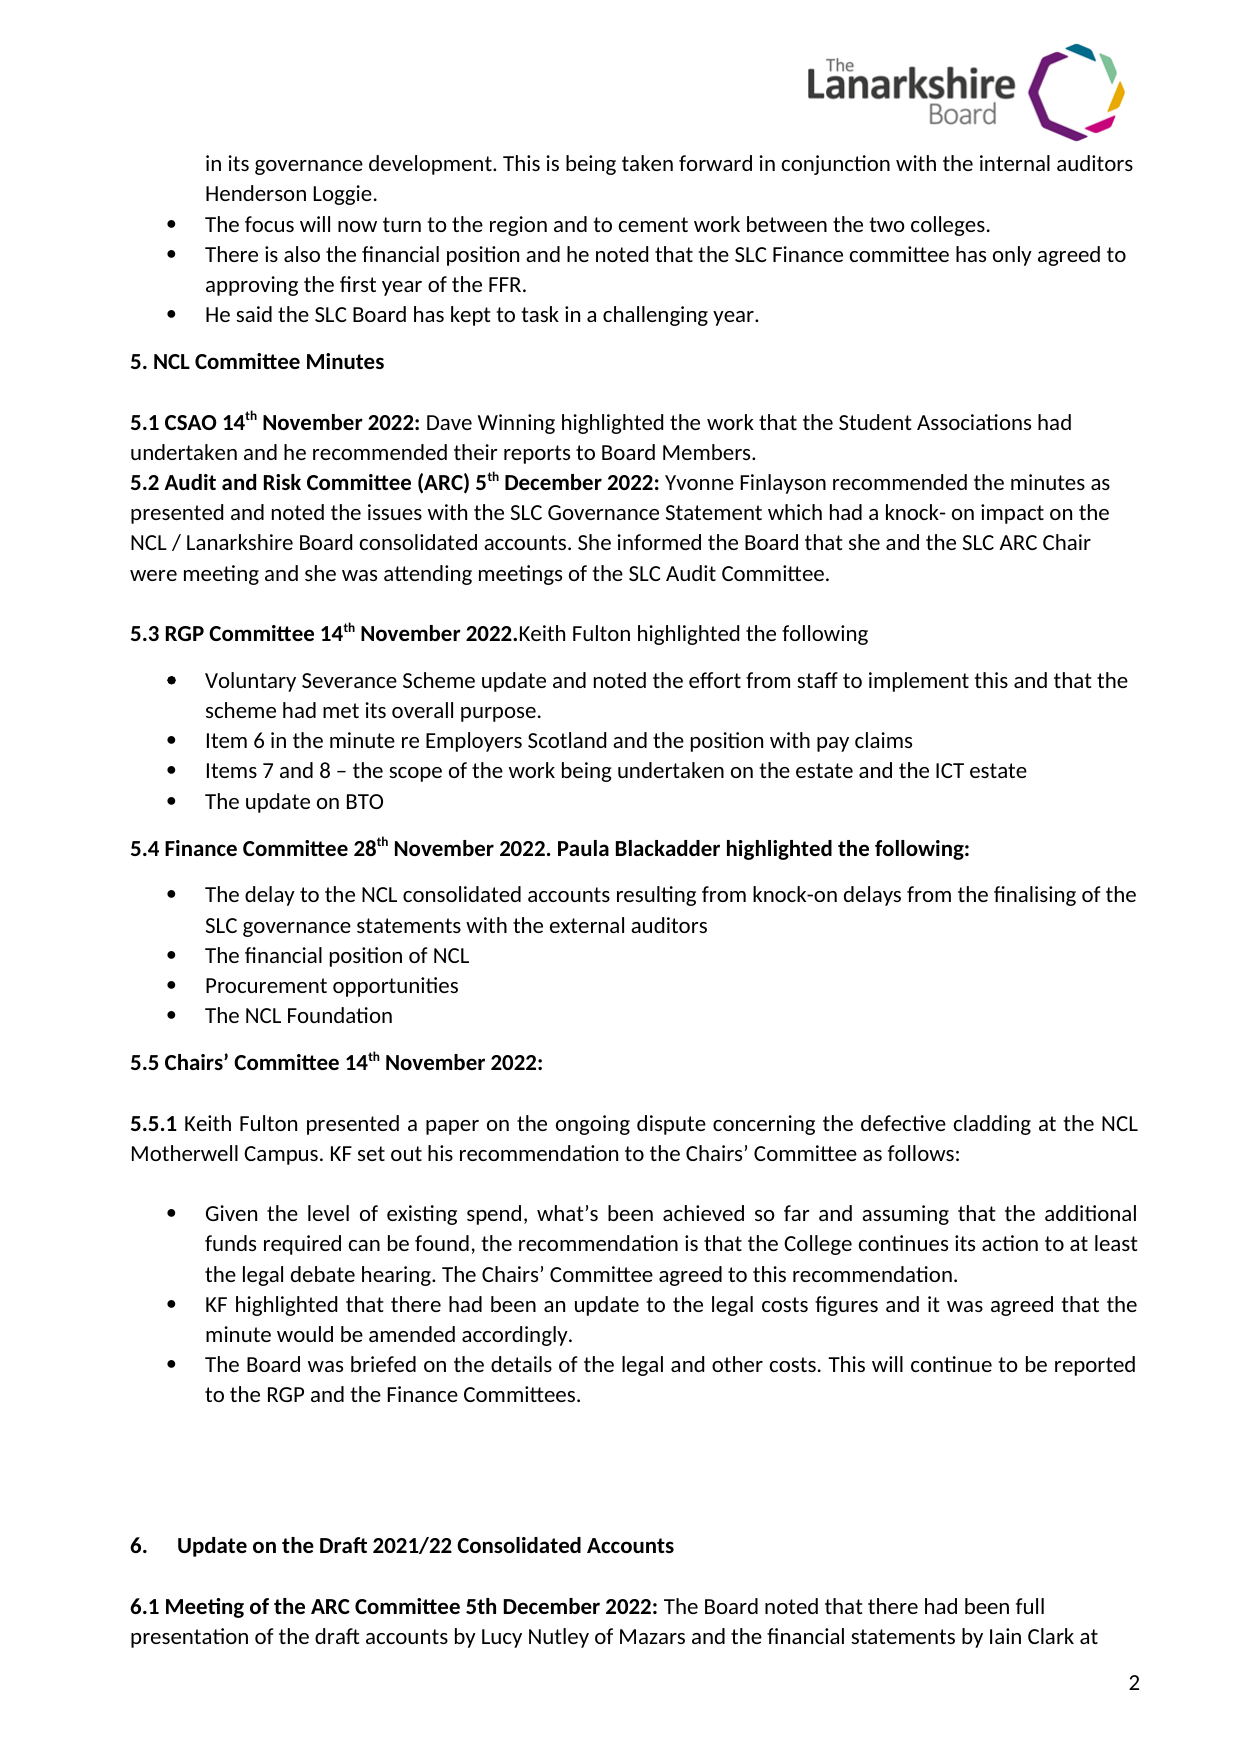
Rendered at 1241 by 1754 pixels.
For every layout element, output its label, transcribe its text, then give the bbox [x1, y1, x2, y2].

list Item 6 in the minute re Employers Scotland and the position with pay claims [167, 726, 1140, 754]
text 5.1 CSAO 14th November 2022: Dave Winning highlighted the work that the Student Associations had undertaken and he recommended their reports to Board Members. [130, 408, 1140, 466]
list Procurement opportunities [167, 971, 1140, 999]
text 5.4 Finance Committee 28th November 2022. Paula Blackadder highlighted the following: [130, 834, 1140, 862]
list Items 7 and 8 – the scope of the work being undertaken on the estate and the ICT estate [167, 757, 1140, 785]
list KF highlighted that there had been an update to the legal costs figures and it was agreed that the minute would be amended accordingly. [167, 1290, 1140, 1348]
list There is also the financial position and he noted that the SLC Finance committee has only agreed to approving the first year of the FFR. [167, 240, 1140, 298]
list The NCL Foundation [167, 1001, 1140, 1029]
text 6. Update on the Draft 2021/22 Consolidated Accounts [130, 1532, 1140, 1560]
text 5.2 Audit and Risk Committee (ARC) 5th December 2022: Yvonne Finlayson recommended the minutes as presented and noted the issues with the SLC Governance Statement which had a knock- on impact on the NCL / Lanarkshire Board consolidated accounts. She informed the Board that she and the SLC ARC Chair were meeting and she was attending meetings of the SLC Audit Committee. [130, 468, 1140, 587]
list The delay to the NCL consolidated accounts resulting from knock-on delays from the finalising of the SLC governance statements with the external auditors [167, 881, 1140, 939]
text 5.5 Chairs’ Committee 14th November 2022: [130, 1048, 1140, 1076]
list The focus will now turn to the region and to cement work between the two colleges. [167, 210, 1140, 238]
text 5.3 RGP Committee 14th November 2022.Keith Fulton highlighted the following [130, 619, 1140, 647]
text 5. NCL Committee Minutes [130, 347, 1140, 375]
list Voluntary Severance Scheme update and noted the effort from staff to implement this and that the scheme had met its overall purpose. [167, 666, 1140, 724]
list The financial position of NCL [167, 941, 1140, 969]
list Given the level of existing spend, what’s been achieved so far and assuming that the additional funds required can be found, the recommendation is that the College continues its action to at least the legal debate hearing. The Chairs’ Committee agreed to this recommendation. [167, 1199, 1140, 1288]
list The Board was briefed on the details of the legal and other costs. This will continue to be reported to the RGP and the Finance Committees. [167, 1350, 1140, 1409]
text 5.5.1 Keith Fulton presented a paper on the ongoing dispute concerning the defective cladding at the NCL Motherwell Campus. KF set out his recommendation to the Chairs’ Committee as follows: [130, 1109, 1140, 1167]
picture [793, 35, 1140, 150]
list The update on BTO [167, 787, 1140, 815]
list He said the SLC Board has kept to task in a challenging year. [167, 300, 1140, 328]
